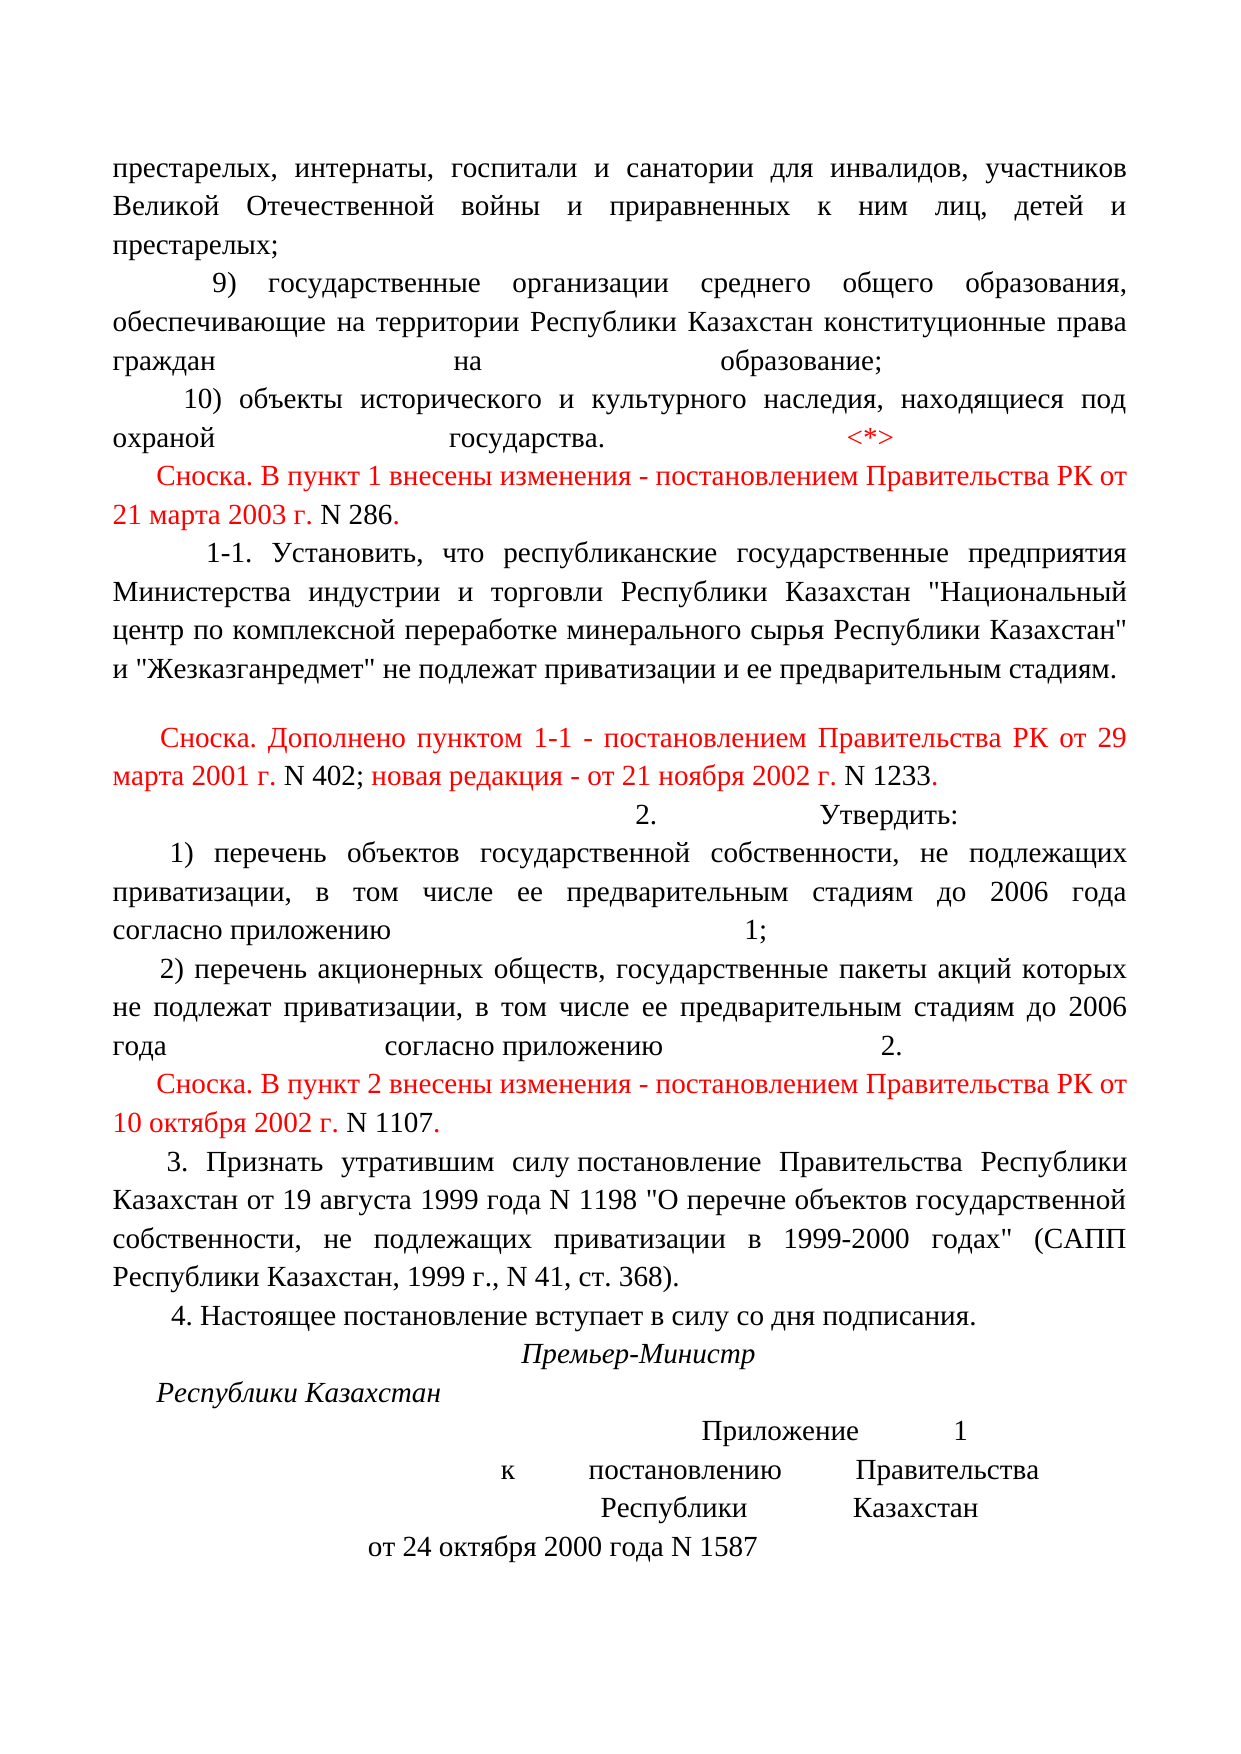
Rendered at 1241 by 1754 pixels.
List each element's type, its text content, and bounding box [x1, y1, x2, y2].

text 3. Признать утратившим силу постановление Правительства Республики Казахстан от 19 августа 1999 года N 1198 "О перечне объектов государственной собственности, не подлежащих приватизации в 1999-2000 годах" (САПП Республики Казахстан, 1999 г., N 41, ст. 368). [112, 1144, 1128, 1293]
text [112, 150, 1128, 530]
text Приложение 1 к постановлению Правительства Республики Казахстан от 24 октября 2000 года N 1587 [112, 1413, 1128, 1563]
text 1-1. Установить, что республиканские государственные предприятия Министерства индустрии и торговли Республики Казахстан "Национальный центр по комплексной переработке минерального сырья Республики Казахстан" и "Жезказганредмет" не подлежат приватизации и ее предварительным стадиям. Сноска. Дополнено пунктом 1-1 - постановлением Правительства РК от 29 марта 2001 г. N 402; новая редакция - от 21 ноября 2002 г. N 1233. [112, 535, 1128, 792]
text Премьер-Министр Республики Казахстан [112, 1336, 1128, 1408]
text 4. Настоящее постановление вступает в силу со дня подписания. [112, 1298, 1128, 1331]
text 2. Утвердить: 1) перечень объектов государственной собственности, не подлежащих приватизации, в том числе ее предварительным стадиям до 2006 года согласно приложению 1; 2) перечень акционерных обществ, государственные пакеты акций которых не подлежат приватизации, в том числе ее предварительным стадиям до 2006 года согласно приложению 2. Сноска. В пункт 2 внесены изменения - постановлением Правительства РК от 10 октября 2002 г. N 1107. [112, 797, 1128, 1139]
